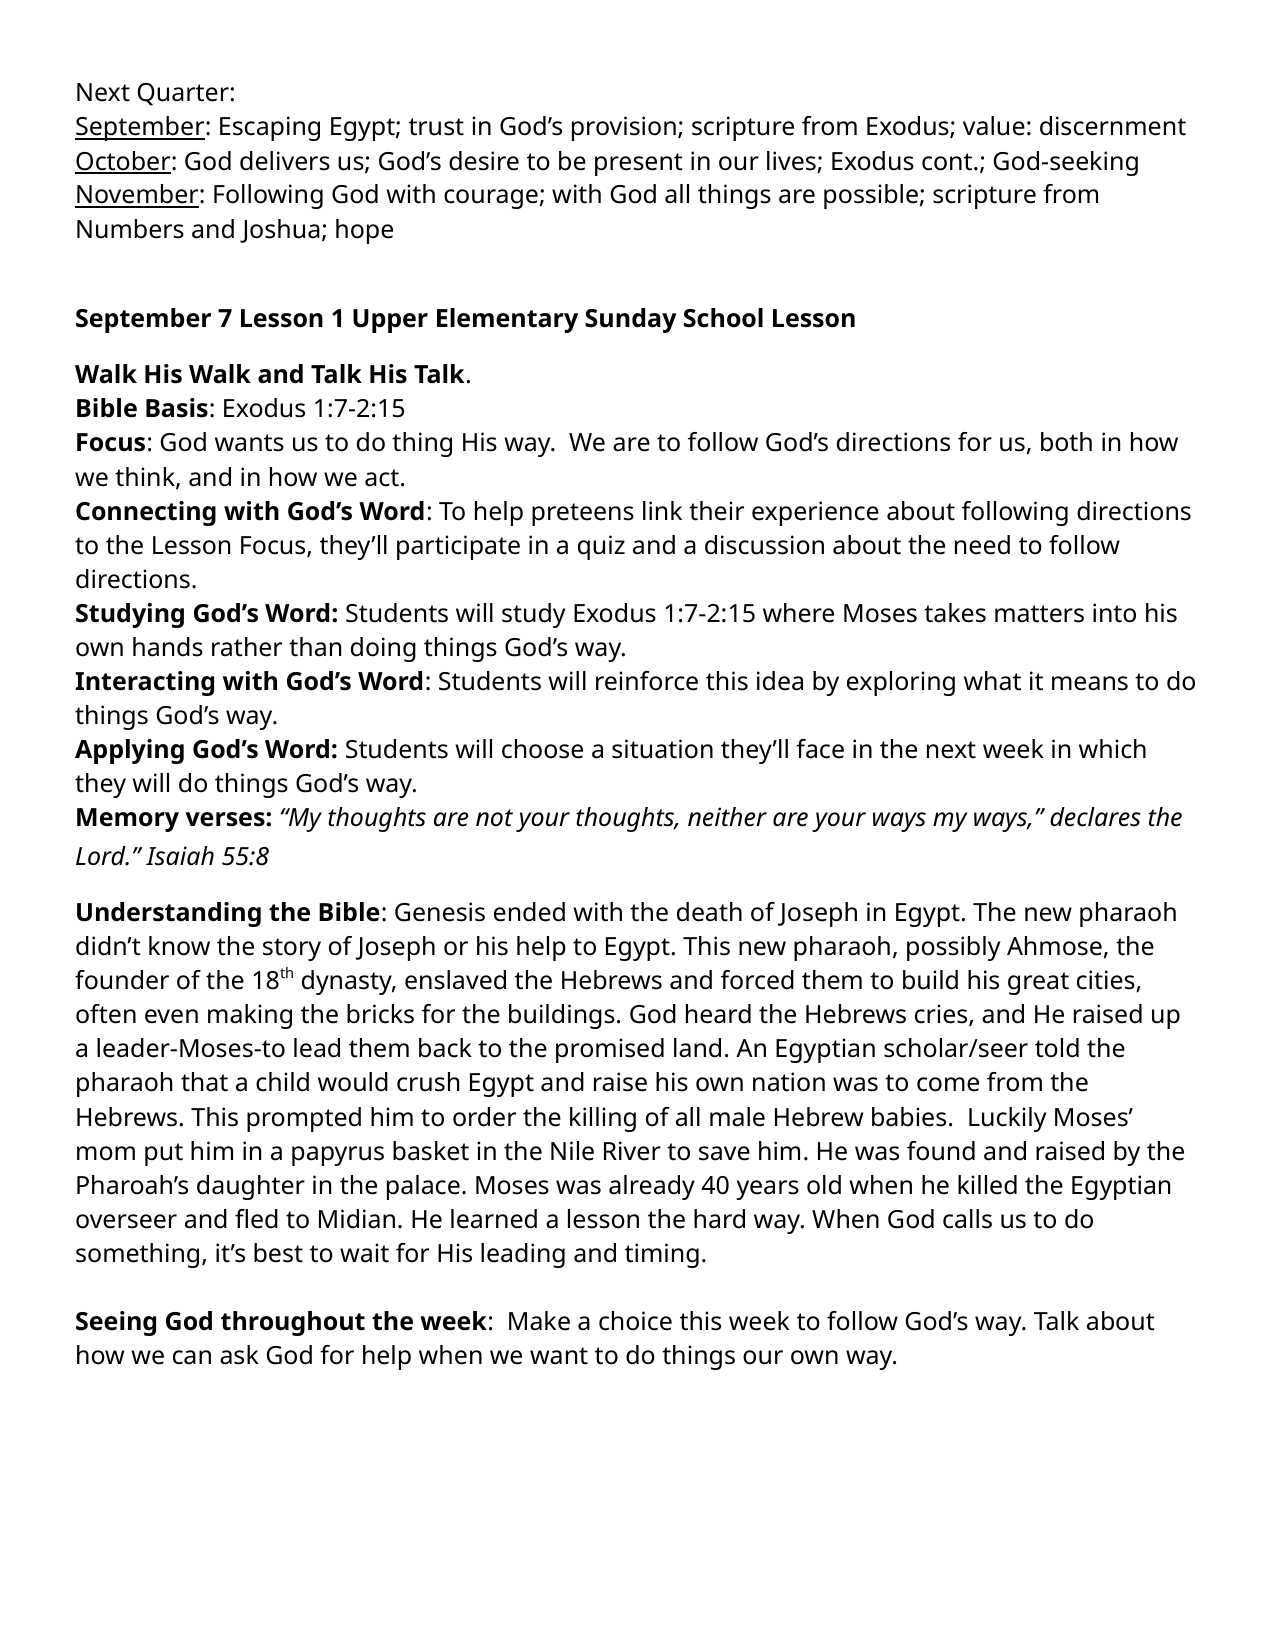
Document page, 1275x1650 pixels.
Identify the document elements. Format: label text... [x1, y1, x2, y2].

text November: Following God with courage; with God all things are possible; scripture from Numbers and Joshua; hope [75, 177, 1200, 245]
text Connecting with God’s Word: To help preteens link their experience about following directions to the Lesson Focus, they’ll participate in a quiz and a discussion about the need to follow directions. [75, 493, 1200, 595]
text October: God delivers us; God’s desire to be present in our lives; Exodus cont.; God-seeking [75, 143, 1200, 177]
text September: Escaping Egypt; trust in God’s provision; scripture from Exodus; value: discernment [75, 109, 1200, 143]
text Focus: God wants us to do thing His way. We are to follow God’s directions for us, both in how we think, and in how we act. [75, 425, 1200, 493]
text Memory verses: “My thoughts are not your thoughts, neither are your ways my ways,” declares the Lord.” Isaiah 55:8 [75, 800, 1200, 873]
text Bible Basis: Exodus 1:7-2:15 [75, 391, 1200, 425]
text September 7 Lesson 1 Upper Elementary Sunday School Lesson [75, 301, 1200, 335]
text Walk His Walk and Talk His Talk. [75, 357, 1200, 391]
text Studying God’s Word: Students will study Exodus 1:7-2:15 where Moses takes matters into his own hands rather than doing things God’s way. [75, 595, 1200, 663]
text Interacting with God’s Word: Students will reinforce this idea by exploring what it means to do things God’s way. [75, 663, 1200, 732]
text Next Quarter: [75, 75, 1200, 109]
text Seeing God throughout the week: Make a choice this week to follow God’s way. Talk about how we can ask God for help when we want to do things our own way. [75, 1303, 1200, 1372]
text Understanding the Bible: Genesis ended with the death of Joseph in Egypt. The new pharaoh didn’t know the story of Joseph or his help to Egypt. This new pharaoh, possibly Ahmose, the founder of the 18th dynasty, enslaved the Hebrews and forced them to build his great cities, often even making the bricks for the buildings. God heard the Hebrews cries, and He raised up a leader-Moses-to lead them back to the promised land. An Egyptian scholar/seer told the pharaoh that a child would crush Egypt and raise his own nation was to come from the Hebrews. This prompted him to order the killing of all male Hebrew babies. Luckily Moses’ mom put him in a papyrus basket in the Nile River to save him. He was found and raised by the Pharoah’s daughter in the palace. Moses was already 40 years old when he killed the Egyptian overseer and fled to Midian. He learned a lesson the hard way. When God calls us to do something, it’s best to wait for His leading and timing. [75, 895, 1200, 1269]
text Applying God’s Word: Students will choose a situation they’ll face in the next week in which they will do things God’s way. [75, 732, 1200, 800]
